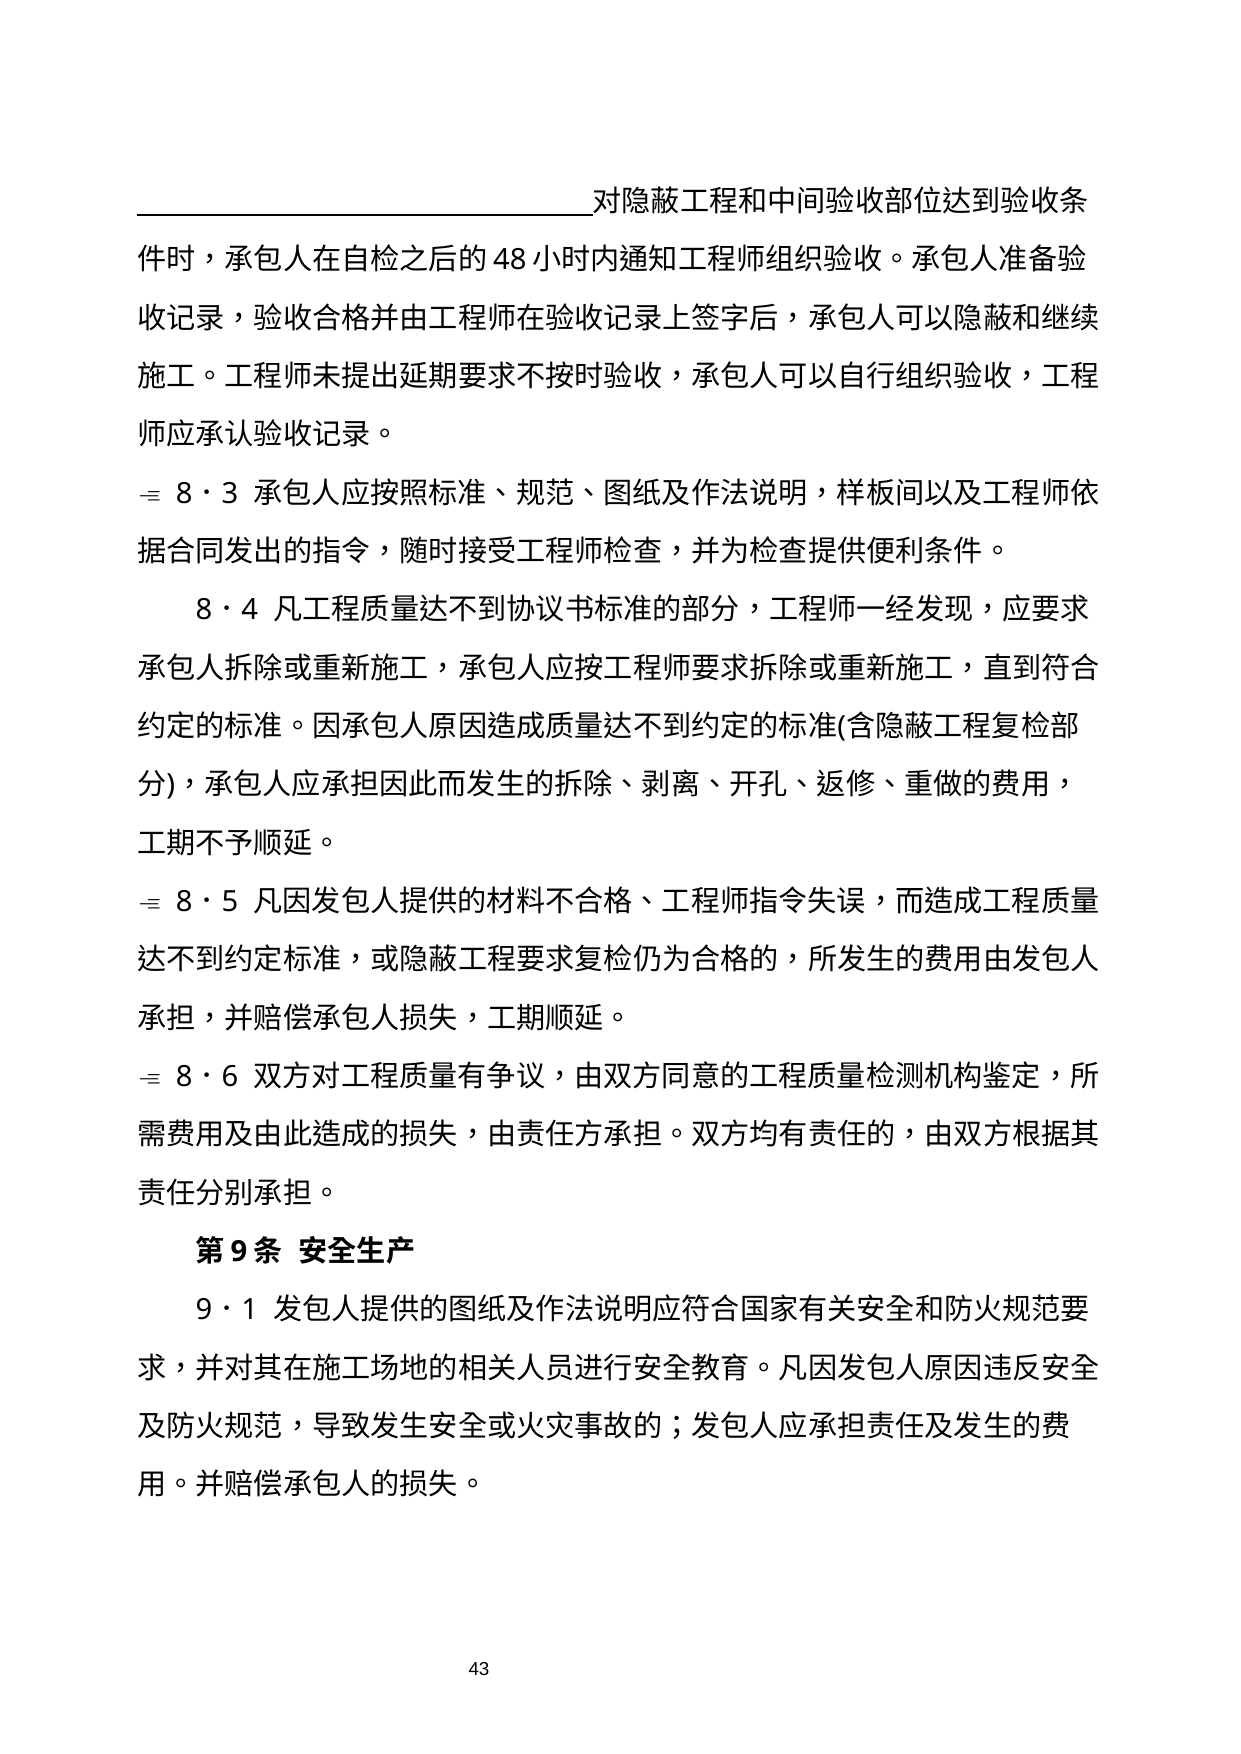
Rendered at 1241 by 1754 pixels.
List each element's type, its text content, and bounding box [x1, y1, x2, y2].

text 第9条 安全生产 [137, 1215, 1100, 1273]
text  8．3 承包人应按照标准、规范、图纸及作法说明，样板间以及工程师依据合同发出的指令，随时接受工程师检查，并为检查提供便利条件。 [137, 456, 1100, 573]
text 对隐蔽工程和中间验收部位达到验收条件时，承包人在自检之后的48小时内通知工程师组织验收。承包人准备验收记录，验收合格并由工程师在验收记录上签字后，承包人可以隐蔽和继续施工。工程师未提出延期要求不按时验收，承包人可以自行组织验收，工程师应承认验收记录。 [137, 165, 1100, 456]
text 8．4 凡工程质量达不到协议书标准的部分，工程师一经发现，应要求承包人拆除或重新施工，承包人应按工程师要求拆除或重新施工，直到符合约定的标准。因承包人原因造成质量达不到约定的标准(含隐蔽工程复检部分)，承包人应承担因此而发生的拆除、剥离、开孔、返修、重做的费用，工期不予顺延。 [137, 573, 1100, 865]
text  8．6 双方对工程质量有争议，由双方同意的工程质量检测机构鉴定，所需费用及由此造成的损失，由责任方承担。双方均有责任的，由双方根据其责任分别承担。 [137, 1040, 1100, 1215]
text  8．5 凡因发包人提供的材料不合格、工程师指令失误，而造成工程质量达不到约定标准，或隐蔽工程要求复检仍为合格的，所发生的费用由发包人承担，并赔偿承包人损失，工期顺延。 [137, 865, 1100, 1040]
text 9．1 发包人提供的图纸及作法说明应符合国家有关安全和防火规范要求，并对其在施工场地的相关人员进行安全教育。凡因发包人原因违反安全及防火规范，导致发生安全或火灾事故的；发包人应承担责任及发生的费用。并赔偿承包人的损失。 [137, 1273, 1100, 1506]
